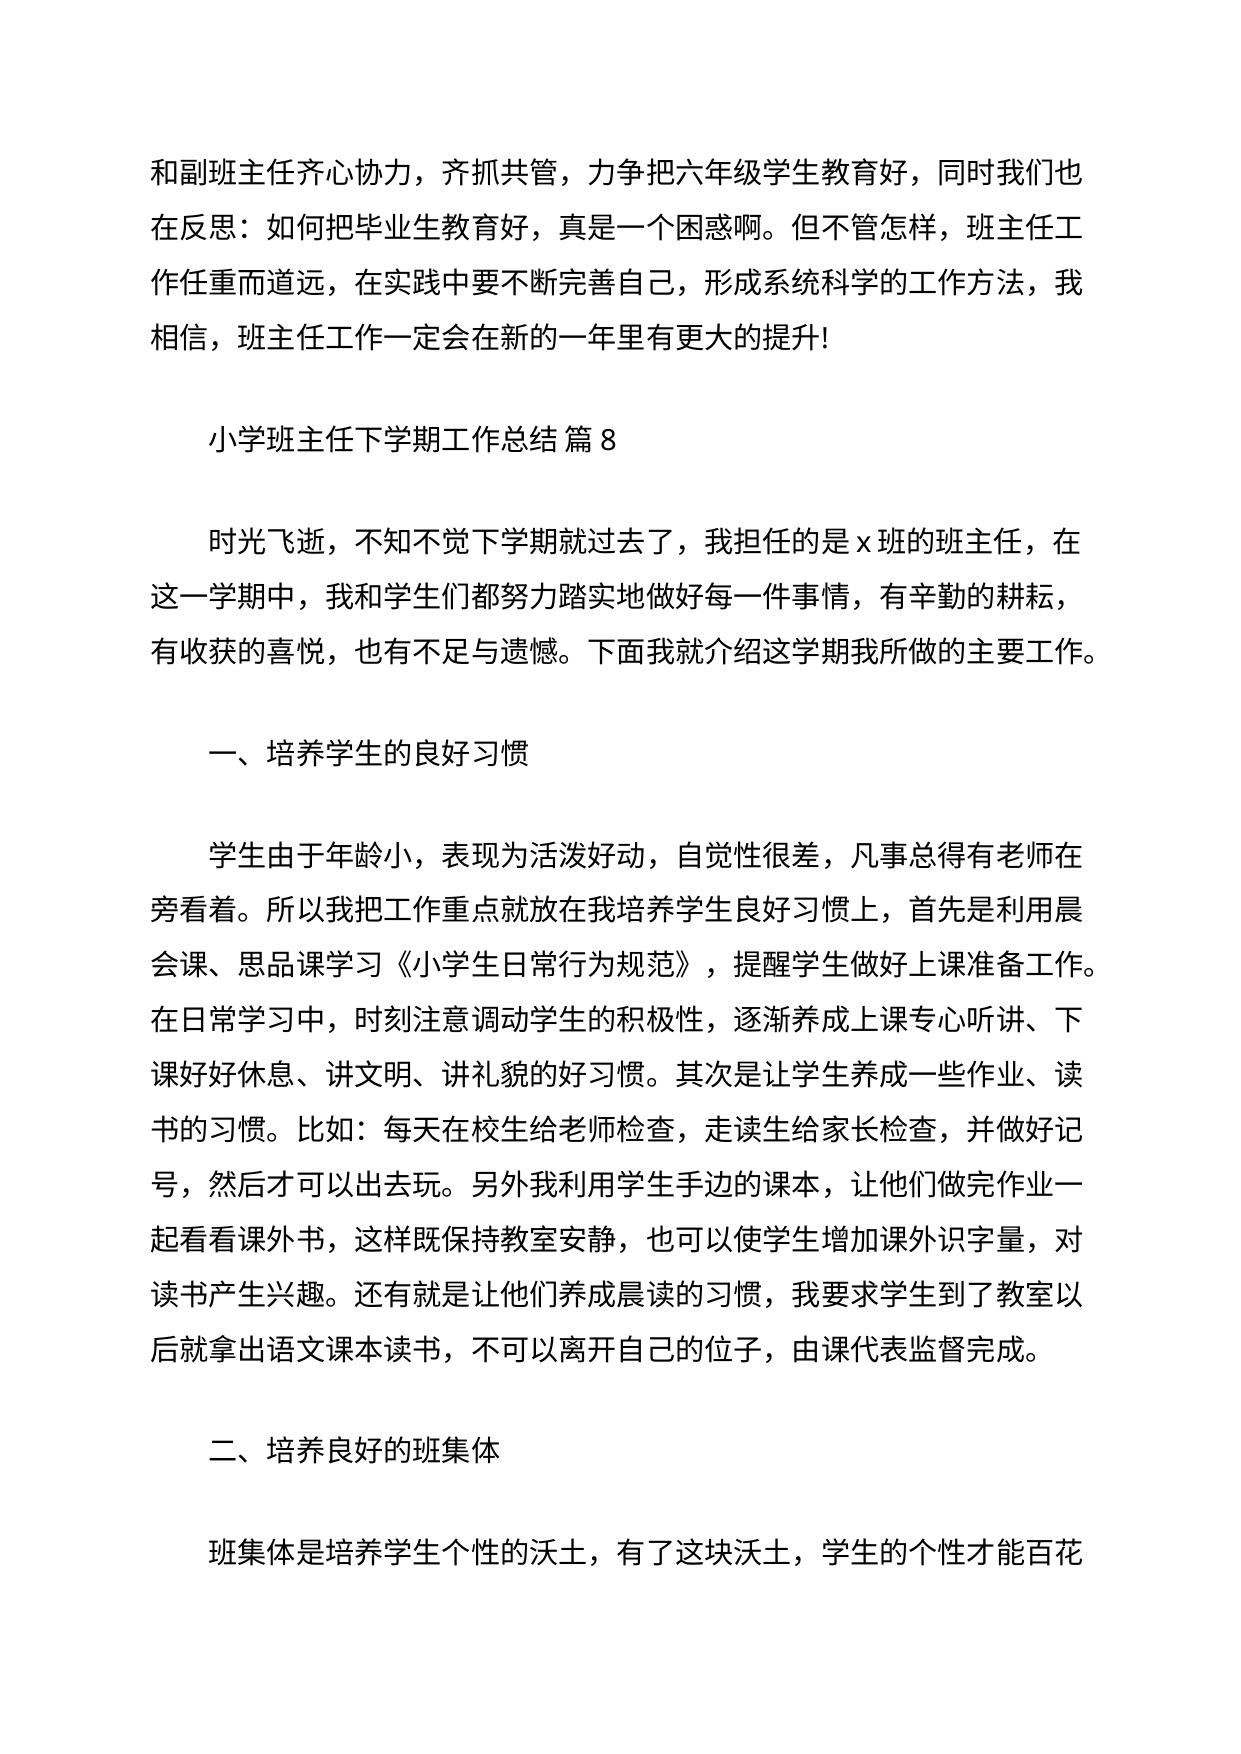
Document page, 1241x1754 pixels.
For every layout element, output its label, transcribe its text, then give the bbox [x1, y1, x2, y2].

text 小学班主任下学期工作总结 篇8 [150, 417, 1090, 459]
text 学生由于年龄小，表现为活泼好动，自觉性很差，凡事总得有老师在旁看着。所以我把工作重点就放在我培养学生良好习惯上，首先是利用晨会课、思品课学习《小学生日常行为规范》，提醒学生做好上课准备工作。在日常学习中，时刻注意调动学生的积极性，逐渐养成上课专心听讲、下课好好休息、讲文明、讲礼貌的好习惯。其次是让学生养成一些作业、读书的习惯。比如：每天在校生给老师检查，走读生给家长检查，并做好记号，然后才可以出去玩。另外我利用学生手边的课本，让他们做完作业一起看看课外书，这样既保持教室安静，也可以使学生增加课外识字量，对读书产生兴趣。还有就是让他们养成晨读的习惯，我要求学生到了教室以后就拿出语文课本读书，不可以离开自己的位子，由课代表监督完成。 [150, 832, 1090, 1368]
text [150, 150, 1090, 357]
text 二、培养良好的班集体 [150, 1428, 1090, 1470]
text 时光飞逝，不知不觉下学期就过去了，我担任的是x班的班主任，在这一学期中，我和学生们都努力踏实地做好每一件事情，有辛勤的耕耘，有收获的喜悦，也有不足与遗憾。下面我就介绍这学期我所做的主要工作。 [150, 519, 1090, 671]
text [150, 1530, 1090, 1572]
text 一、培养学生的良好习惯 [150, 730, 1090, 773]
